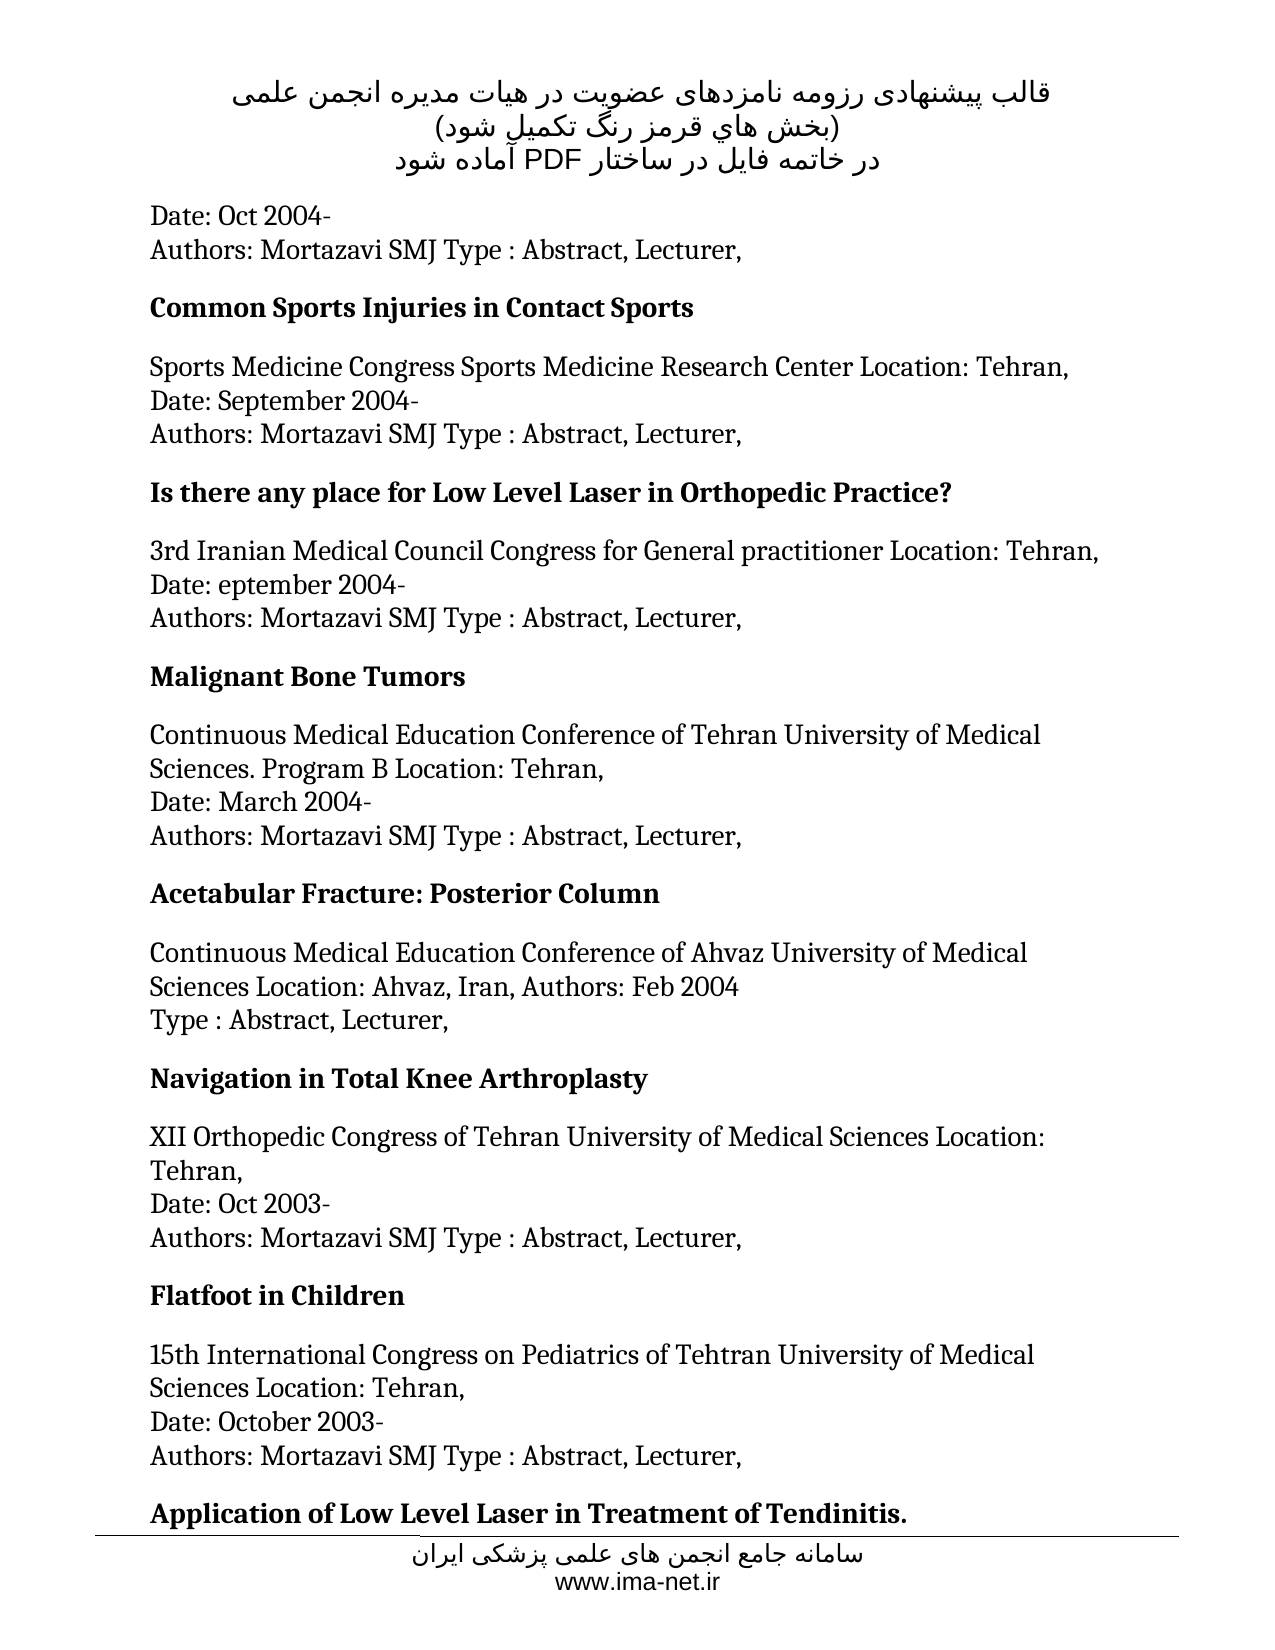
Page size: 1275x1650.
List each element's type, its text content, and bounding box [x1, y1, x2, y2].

text Acetabular Fracture: Posterior Column [150, 878, 1125, 911]
text Malignant Bone Tumors [150, 660, 1125, 693]
text Sports Medicine Congress Sports Medicine Research Center Location: Tehran, Date: September 2004- Authors: Mortazavi SMJ Type : Abstract, Lecturer, [150, 350, 1125, 451]
text Continuous Medical Education Conference of Tehran University of Medical Sciences. Program B Location: Tehran, Date: March 2004- Authors: Mortazavi SMJ Type : Abstract, Lecturer, [150, 718, 1125, 853]
text Navigation in Total Knee Arthroplasty [150, 1062, 1125, 1095]
text 15th International Congress on Pediatrics of Tehtran University of Medical Sciences Location: Tehran, Date: October 2003- Authors: Mortazavi SMJ Type : Abstract, Lecturer, [150, 1338, 1125, 1472]
text Is there any place for Low Level Laser in Orthopedic Practice? [150, 476, 1125, 509]
text Common Sports Injuries in Contact Sports [150, 292, 1125, 325]
text 3rd Iranian Medical Council Congress for General practitioner Location: Tehran, Date: eptember 2004- Authors: Mortazavi SMJ Type : Abstract, Lecturer, [150, 534, 1125, 635]
text XII Orthopedic Congress of Tehran University of Medical Sciences Location: Tehran, Date: Oct 2003- Authors: Mortazavi SMJ Type : Abstract, Lecturer, [150, 1120, 1125, 1254]
text Application of Low Level Laser in Treatment of Tendinitis. [150, 1497, 1125, 1531]
text Continuous Medical Education Conference of Ahvaz University of Medical Sciences Location: Ahvaz, Iran, Authors: Feb 2004 Type : Abstract, Lecturer, [150, 936, 1125, 1037]
text Flatfoot in Children [150, 1279, 1125, 1313]
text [150, 199, 1125, 267]
